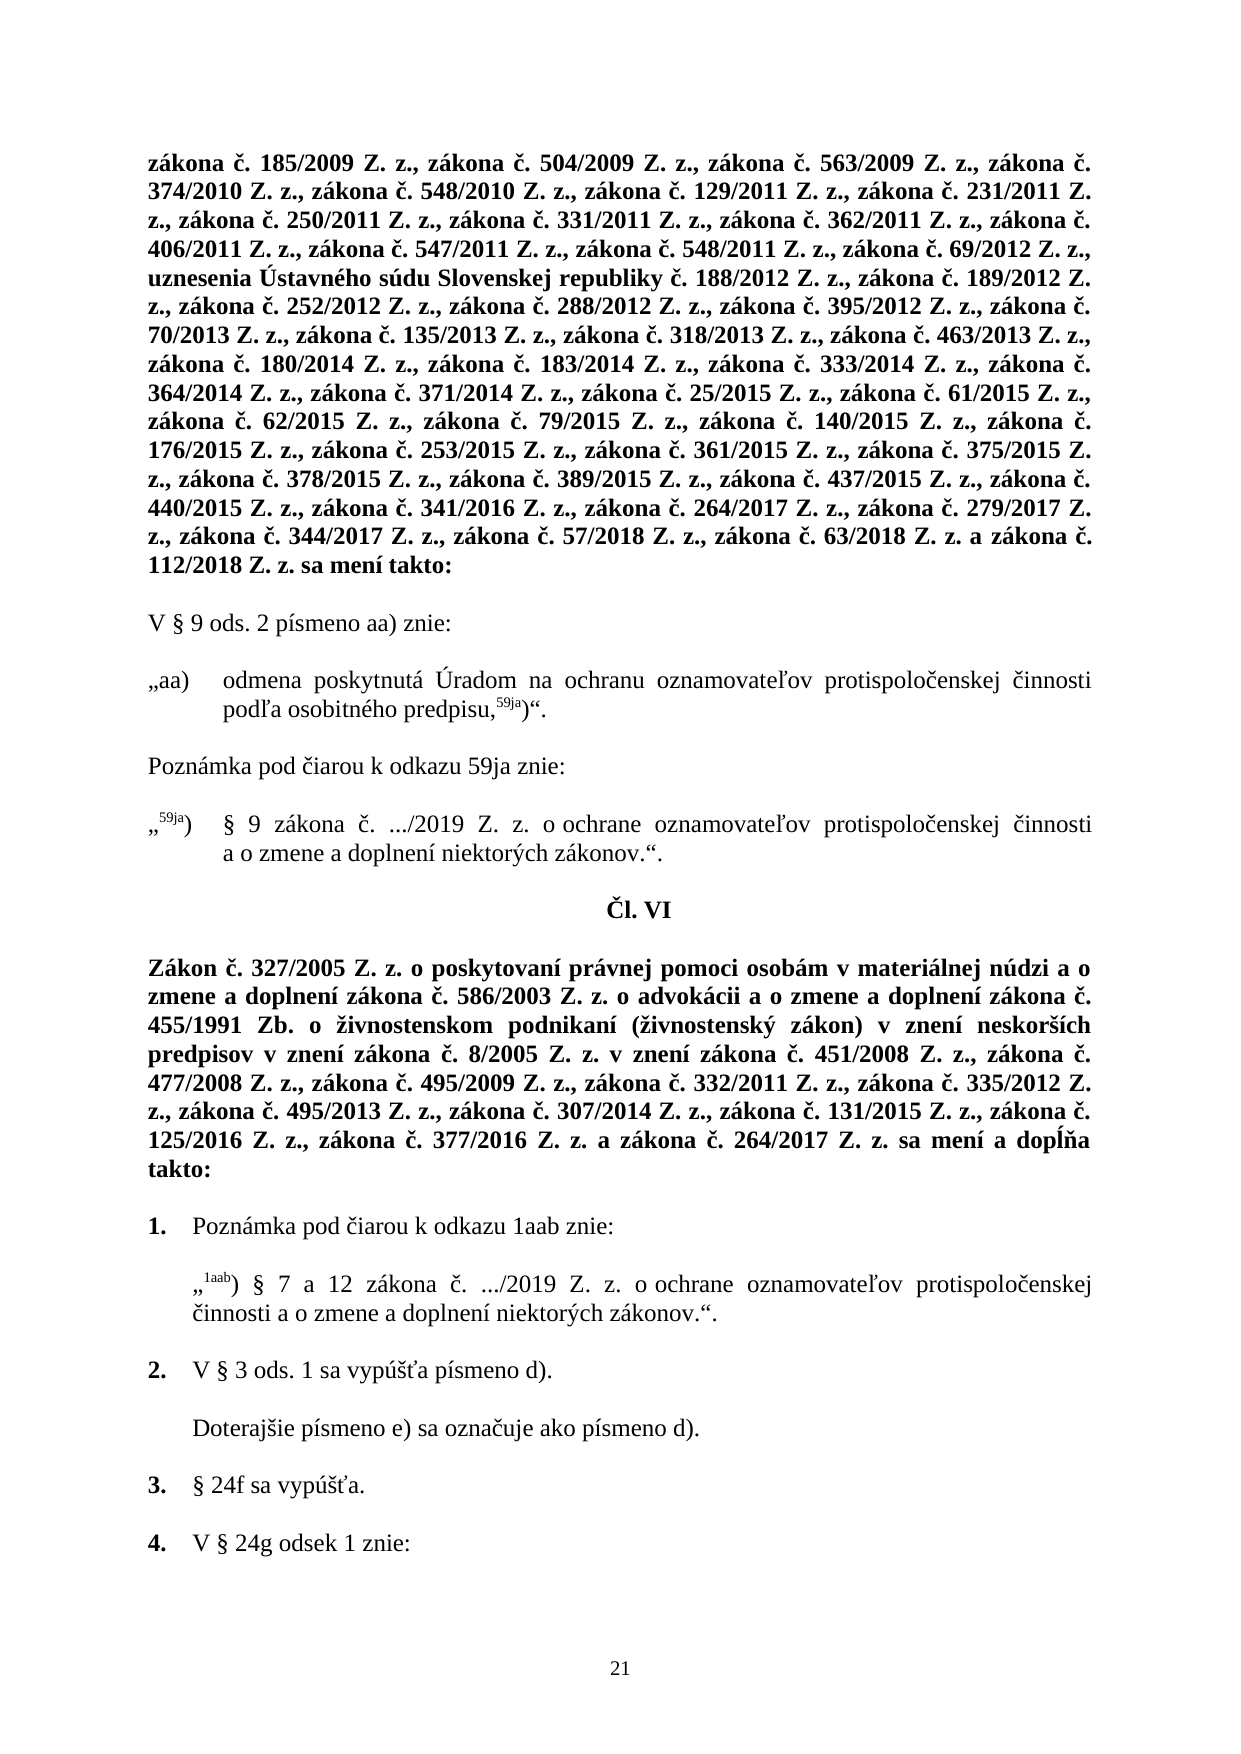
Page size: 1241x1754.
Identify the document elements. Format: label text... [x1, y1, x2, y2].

text Zákon č. 327/2005 Z. z. o poskytovaní právnej pomoci osobám v materiálnej núdzi a o zmene a doplnení zákona č. 586/2003 Z. z. o advokácii a o zmene a doplnení zákona č. 455/1991 Zb. o živnostenskom podnikaní (živnostenský zákon) v znení neskorších predpisov v znení zákona č. 8/2005 Z. z. v znení zákona č. 451/2008 Z. z., zákona č. 477/2008 Z. z., zákona č. 495/2009 Z. z., zákona č. 332/2011 Z. z., zákona č. 335/2012 Z. z., zákona č. 495/2013 Z. z., zákona č. 307/2014 Z. z., zákona č. 131/2015 Z. z., zákona č. 125/2016 Z. z., zákona č. 377/2016 Z. z. a zákona č. 264/2017 Z. z. sa mení a dopĺňa takto: [148, 953, 1092, 1183]
text Čl. VI [185, 895, 1092, 924]
list Poznámka pod čiarou k odkazu 1aab znie: [148, 1211, 1092, 1240]
text „aa) odmena poskytnutá Úradom na ochranu oznamovateľov protispoločenskej činnosti podľa osobitného predpisu,59ja)“. [148, 665, 1092, 723]
text V § 9 ods. 2 písmeno aa) znie: [148, 608, 1092, 636]
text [148, 148, 1092, 579]
list V § 3 ods. 1 sa vypúšťa písmeno d). [148, 1355, 1092, 1384]
list § 24f sa vypúšťa. [148, 1470, 1092, 1499]
text Poznámka pod čiarou k odkazu 59ja znie: [148, 751, 1092, 780]
list „1aab) § 7 a 12 zákona č. .../2019 Z. z. o ochrane oznamovateľov protispoločenskej činnosti a o zmene a doplnení niektorých zákonov.“. [192, 1269, 1092, 1326]
list V § 24g odsek 1 znie: [148, 1528, 1092, 1556]
text „59ja) § 9 zákona č. .../2019 Z. z. o ochrane oznamovateľov protispoločenskej činnosti a o zmene a doplnení niektorých zákonov.“. [148, 809, 1092, 866]
list Doterajšie písmeno e) sa označuje ako písmeno d). [192, 1413, 1092, 1441]
